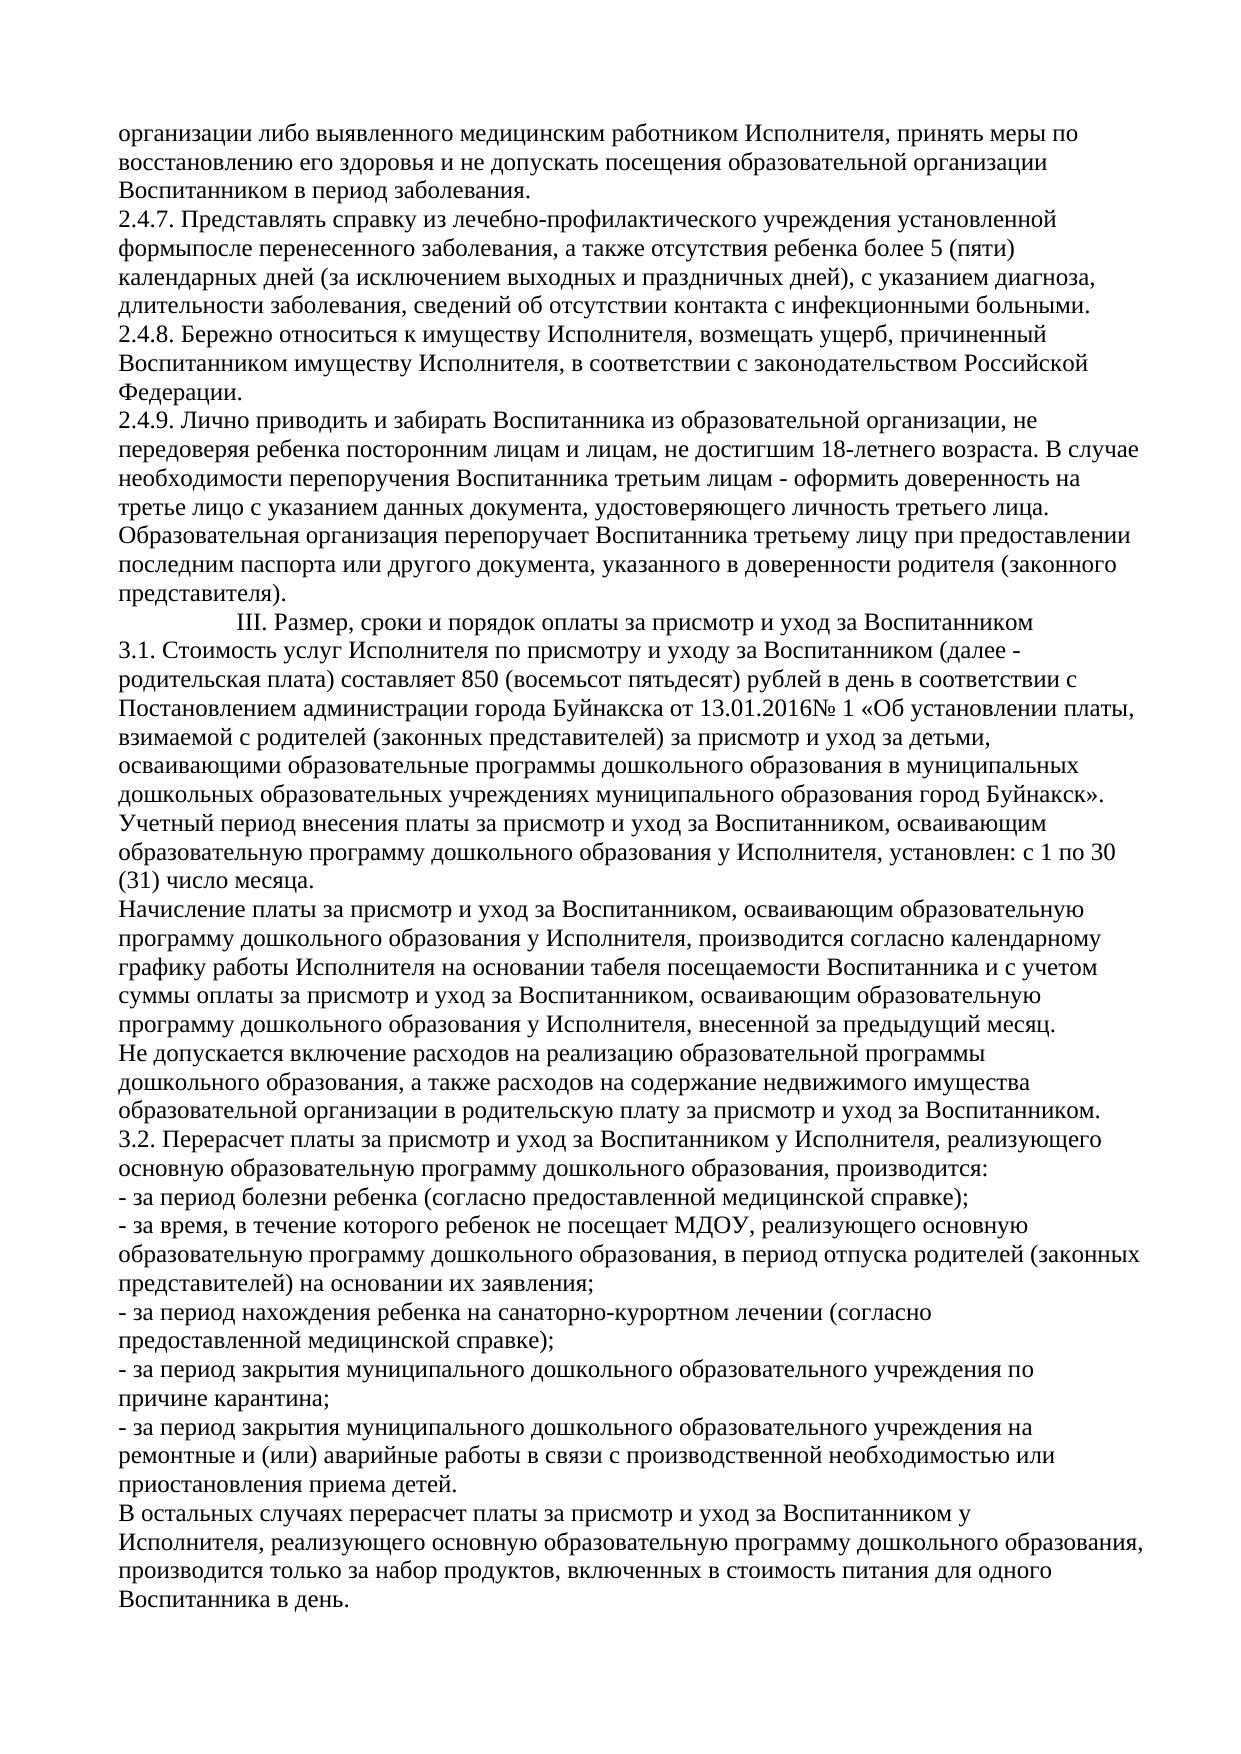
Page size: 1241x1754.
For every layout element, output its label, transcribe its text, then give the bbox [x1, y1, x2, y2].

text Федерации. [118, 377, 1152, 406]
text образовательную программу дошкольного образования, в период отпуска родителей (законных представителей) на основании их заявления; [118, 1239, 1152, 1297]
text В остальных случаях перерасчет платы за присмотр и уход за Воспитанником у [118, 1498, 1152, 1527]
text восстановлению его здоровья и не допускать посещения образовательной организации [118, 147, 1152, 176]
text - за период болезни ребенка (согласно предоставленной медицинской справке); [118, 1182, 1152, 1211]
text - за время, в течение которого ребенок не посещает МДОУ, реализующего основную [118, 1211, 1152, 1239]
text Начисление платы за присмотр и уход за Воспитанником, осваивающим образовательную [118, 894, 1152, 923]
text 2.4.7. Представлять справку из лечебно-профилактического учреждения установленной [118, 204, 1152, 233]
text программу дошкольного образования у Исполнителя, производится согласно календарному графику работы Исполнителя на основании табеля посещаемости Воспитанника и с учетом суммы оплаты за присмотр и уход за Воспитанником, осваивающим образовательную программу дошкольного образования у Исполнителя, внесенной за предыдущий месяц. [118, 923, 1152, 1038]
text образовательную программу дошкольного образования у Исполнителя, установлен: с 1 по 30 (31) число месяца. [118, 837, 1152, 894]
text 2.4.8. Бережно относиться к имуществу Исполнителя, возмещать ущерб, причиненный [118, 319, 1152, 348]
text Постановлением администрации города Буйнакска от 13.01.2016№ 1 «Об установлении платы, взимаемой с родителей (законных представителей) за присмотр и уход за детьми, осваивающими образовательные программы дошкольного образования в муниципальных дошкольных образовательных учреждениях муниципального образования город Буйнакск». [118, 693, 1152, 808]
text Учетный период внесения платы за присмотр и уход за Воспитанником, осваивающим [118, 808, 1152, 837]
text 3.2. Перерасчет платы за присмотр и уход за Воспитанником у Исполнителя, реализующего основную образовательную программу дошкольного образования, производится: [118, 1124, 1152, 1182]
text образовательной организации в родительскую плату за присмотр и уход за Воспитанником. [118, 1096, 1152, 1124]
text причине карантина; [118, 1383, 1152, 1412]
text Не допускается включение расходов на реализацию образовательной программы [118, 1038, 1152, 1067]
text 2.4.9. Лично приводить и забирать Воспитанника из образовательной организации, не [118, 406, 1152, 434]
text Воспитанником имуществу Исполнителя, в соответствии с законодательством Российской [118, 348, 1152, 377]
text ремонтные и (или) аварийные работы в связи с производственной необходимостью или [118, 1441, 1152, 1469]
text - за период закрытия муниципального дошкольного образовательного учреждения на [118, 1412, 1152, 1441]
text 3.1. Стоимость услуг Исполнителя по присмотру и уходу за Воспитанником (далее - [118, 636, 1152, 664]
text предоставленной медицинской справке); [118, 1326, 1152, 1354]
text формыпосле перенесенного заболевания, а также отсутствия ребенка более 5 (пяти) календарных дней (за исключением выходных и праздничных дней), с указанием диагноза, длительности заболевания, сведений об отсутствии контакта с инфекционными больными. [118, 233, 1152, 319]
text родительская плата) составляет 850 (восемьсот пятьдесят) рублей в день в соответствии с [118, 664, 1152, 693]
text приостановления приема детей. [118, 1469, 1152, 1498]
text Воспитанником в период заболевания. [118, 176, 1152, 204]
text дошкольного образования, а также расходов на содержание недвижимого имущества [118, 1067, 1152, 1096]
text - за период закрытия муниципального дошкольного образовательного учреждения по [118, 1354, 1152, 1383]
text передоверяя ребенка посторонним лицам и лицам, не достигшим 18-летнего возраста. В случае необходимости перепоручения Воспитанника третьим лицам - оформить доверенность на третье лицо с указанием данных документа, удостоверяющего личность третьего лица. Образовательная организация перепоручает Воспитанника третьему лицу при предоставлении последним паспорта или другого документа, указанного в доверенности родителя (законного представителя). [118, 434, 1152, 607]
text III. Размер, сроки и порядок оплаты за присмотр и уход за Воспитанником [118, 607, 1152, 636]
text Исполнителя, реализующего основную образовательную программу дошкольного образования, производится только за набор продуктов, включенных в стоимость питания для одного Воспитанника в день. [118, 1527, 1152, 1613]
text - за период нахождения ребенка на санаторно-курортном лечении (согласно [118, 1297, 1152, 1326]
text организации либо выявленного медицинским работником Исполнителя, принять меры по [118, 118, 1152, 147]
